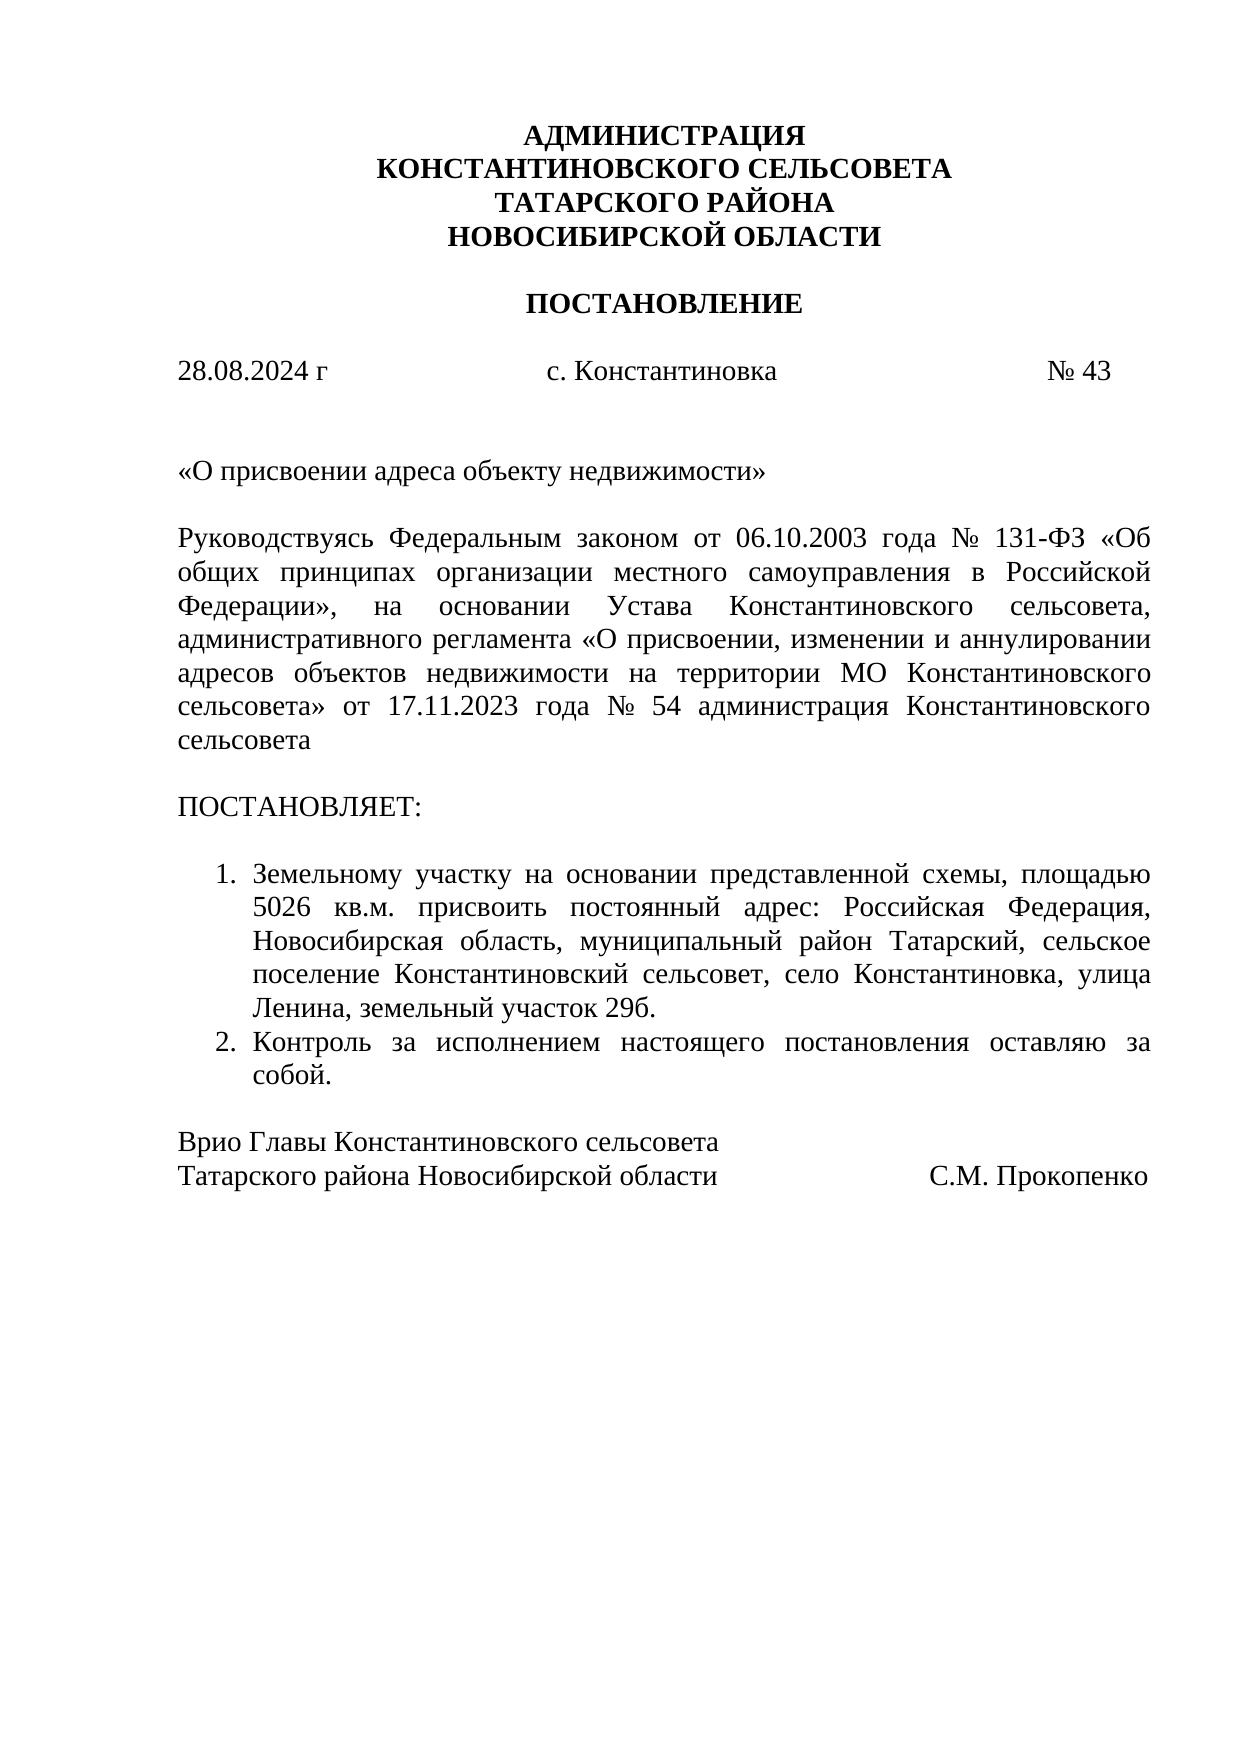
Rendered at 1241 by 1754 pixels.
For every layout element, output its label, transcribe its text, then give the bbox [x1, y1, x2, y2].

text Татарского района Новосибирской области С.М. Прокопенко [177, 1158, 1152, 1191]
text «О присвоении адреса объекту недвижимости» [177, 453, 1152, 487]
text КОНСТАНТИНОВСКОГО СЕЛЬСОВЕТА [177, 152, 1152, 185]
text НОВОСИБИРСКОЙ ОБЛАСТИ [177, 219, 1152, 252]
text 28.08.2024 г с. Константиновка № 43 [177, 353, 1152, 386]
text Руководствуясь Федеральным законом от 06.10.2003 года № 131-ФЗ «Об общих принципах организации местного самоуправления в Российской Федерации», на основании Устава Константиновского сельсовета, административного регламента «О присвоении, изменении и аннулировании адресов объектов недвижимости на территории МО Константиновского сельсовета» от 17.11.2023 года № 54 администрация Константиновского сельсовета [177, 521, 1152, 755]
list Земельному участку на основании представленной схемы, площадью 5026 кв.м. присвоить постоянный адрес: Российская Федерация, Новосибирская область, муниципальный район Татарский, сельское поселение Константиновский сельсовет, село Константиновка, улица Ленина, земельный участок 29б. [215, 856, 1152, 1024]
text Врио Главы Константиновского сельсовета [177, 1124, 1152, 1158]
text ПОСТАНОВЛЯЕТ: [177, 789, 1152, 822]
text АДМИНИСТРАЦИЯ [177, 118, 1152, 152]
text ТАТАРСКОГО РАЙОНА [177, 185, 1152, 219]
list Контроль за исполнением настоящего постановления оставляю за собой. [215, 1024, 1152, 1091]
text ПОСТАНОВЛЕНИЕ [177, 286, 1152, 319]
